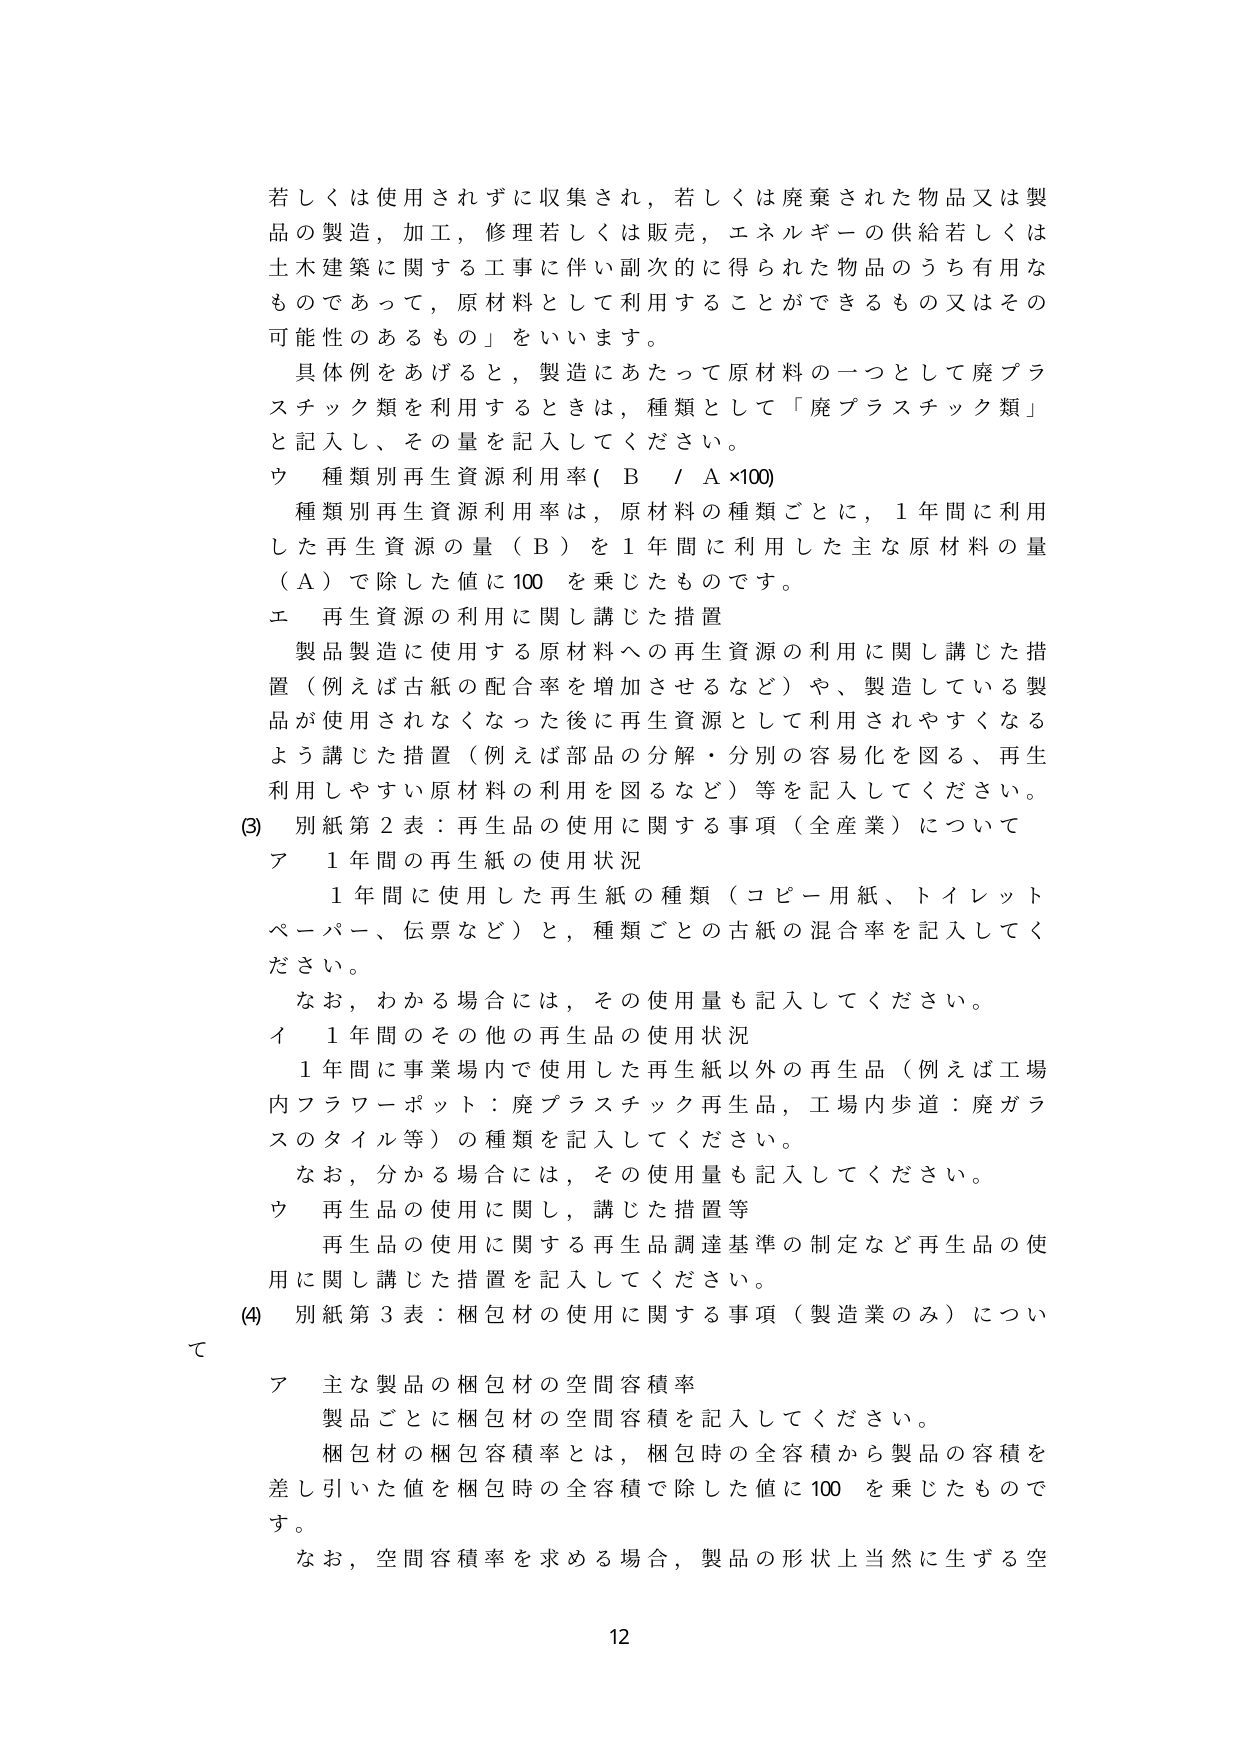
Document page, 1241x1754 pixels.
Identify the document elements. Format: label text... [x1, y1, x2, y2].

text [262, 179, 1053, 353]
text ウ 種類別再生資源利用率(Ｂ / Ａ×100) [187, 458, 1053, 493]
text １年間に使用した再生紙の種類（コピー用紙、トイレットペーパー、伝票など）と，種類ごとの古紙の混合率を記入してください。 [187, 877, 1053, 982]
text エ 再生資源の利用に関し講じた措置 [187, 598, 1053, 633]
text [262, 1540, 1053, 1575]
text 具体例をあげると，製造にあたって原材料の一つとして廃プラスチック類を利用するときは，種類として「廃プラスチック類」と記入し、その量を記入してください。 [262, 353, 1053, 458]
text 製品ごとに梱包材の空間容積を記入してください。 [187, 1400, 1053, 1435]
text 梱包材の梱包容積率とは，梱包時の全容積から製品の容積を差し引いた値を梱包時の全容積で除した値に100を乗じたものです。 [206, 1435, 1053, 1540]
text ア 主な製品の梱包材の空間容積率 [187, 1366, 1053, 1400]
text ウ 再生品の使用に関し，講じた措置等 [187, 1191, 1053, 1226]
text 製品製造に使用する原材料への再生資源の利用に関し講じた措置（例えば古紙の配合率を増加させるなど）や、製造している製品が使用されなくなった後に再生資源として利用されやすくなるよう講じた措置（例えば部品の分解・分別の容易化を図る、再生利用しやすい原材料の利用を図るなど）等を記入してください。 [262, 633, 1053, 807]
text １年間に事業場内で使用した再生紙以外の再生品（例えば工場内フラワーポット：廃プラスチック再生品，工場内歩道：廃ガラスのタイル等）の種類を記入してください。 [262, 1051, 1053, 1156]
text (3) 別紙第２表：再生品の使用に関する事項（全産業）について [187, 807, 1053, 842]
text 再生品の使用に関する再生品調達基準の制定など再生品の使用に関し講じた措置を記入してください。 [206, 1226, 1053, 1296]
text イ １年間のその他の再生品の使用状況 [187, 1017, 1053, 1051]
text なお，わかる場合には，その使用量も記入してください。 [187, 982, 1053, 1017]
text ア １年間の再生紙の使用状況 [187, 842, 1053, 877]
text 種類別再生資源利用率は，原材料の種類ごとに，１年間に利用した再生資源の量（Ｂ）を１年間に利用した主な原材料の量（Ａ）で除した値に100を乗じたものです。 [262, 493, 1053, 598]
text なお，分かる場合には，その使用量も記入してください。 [187, 1156, 1053, 1191]
text (4) 別紙第３表：梱包材の使用に関する事項（製造業のみ）について [187, 1296, 1053, 1366]
